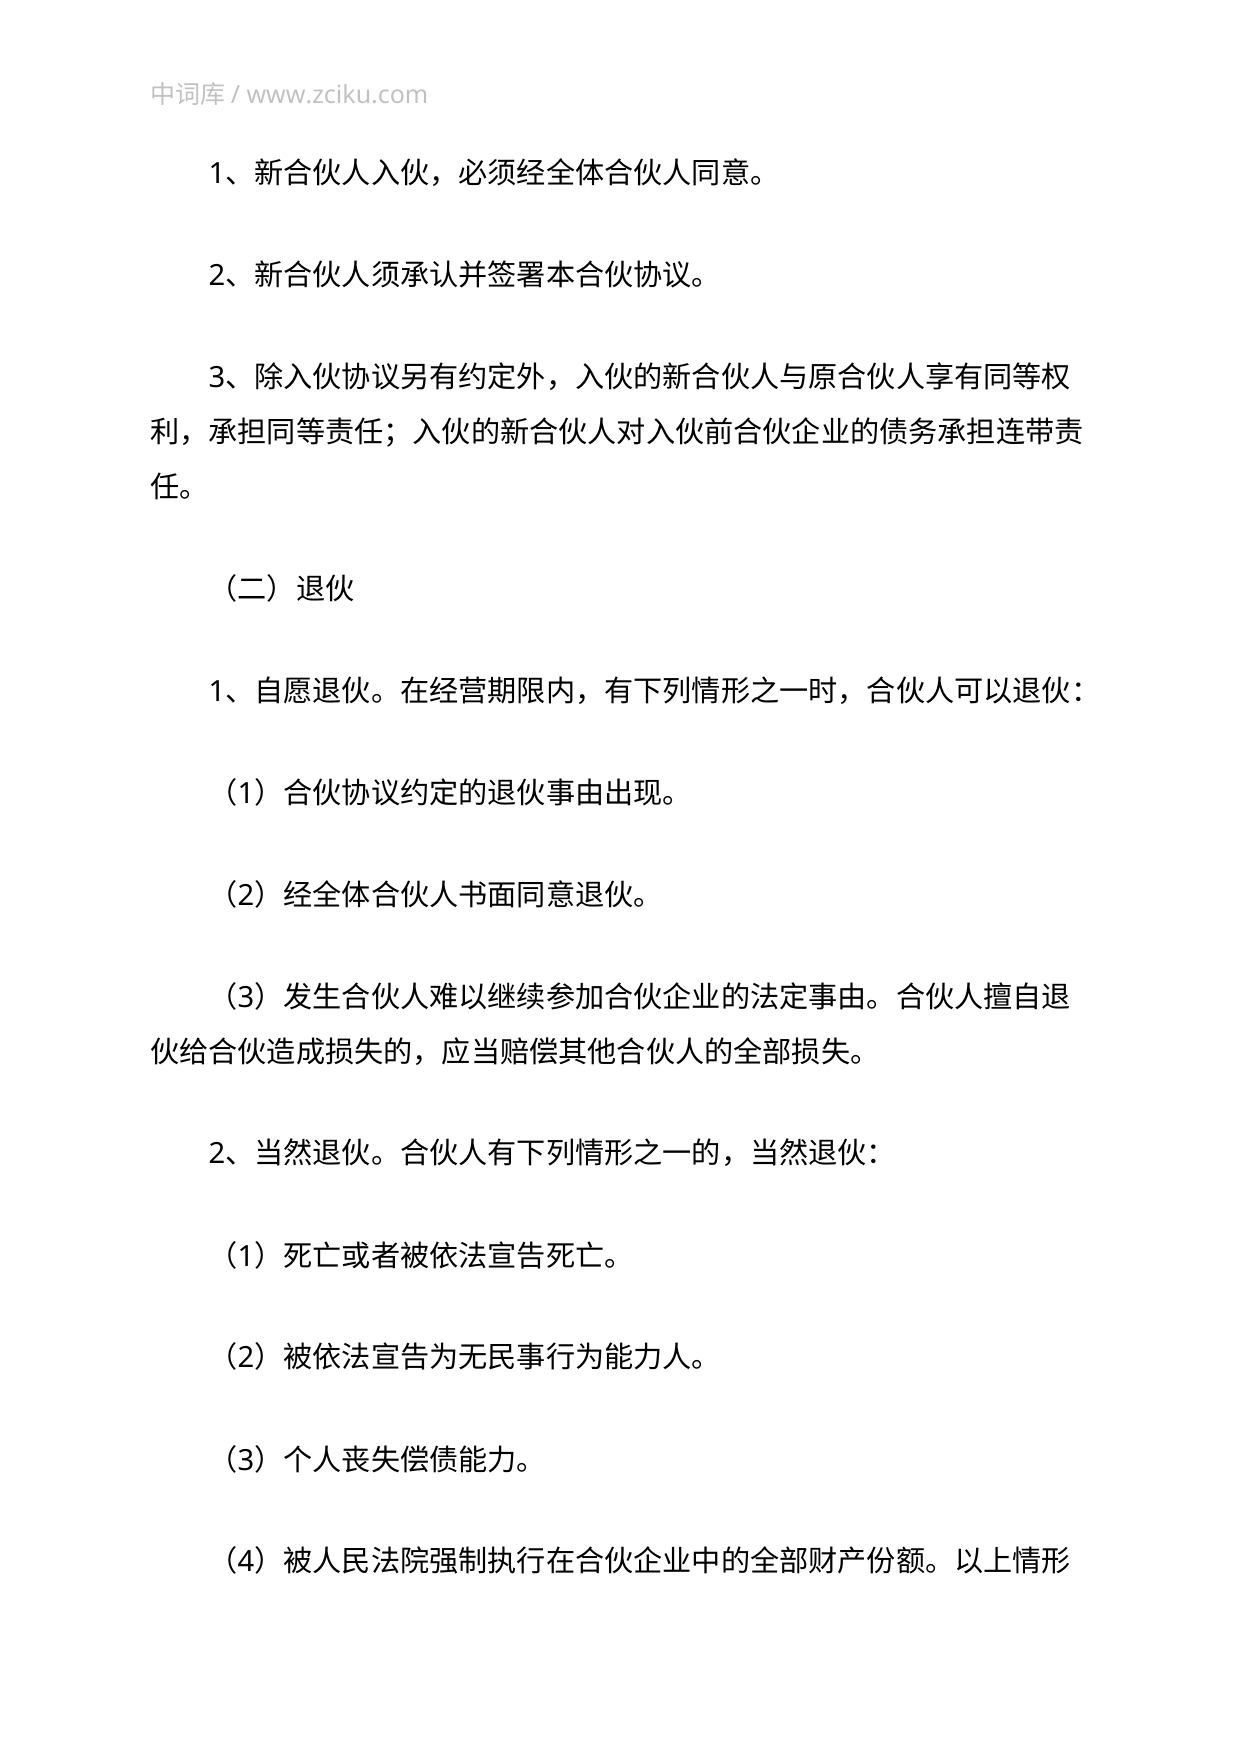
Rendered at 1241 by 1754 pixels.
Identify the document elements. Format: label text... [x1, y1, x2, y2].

text （3）发生合伙人难以继续参加合伙企业的法定事由。合伙人擅自退伙给合伙造成损失的，应当赔偿其他合伙人的全部损失。 [150, 973, 1090, 1071]
text 1、自愿退伙。在经营期限内，有下列情形之一时，合伙人可以退伙： [150, 667, 1090, 710]
text （3）个人丧失偿债能力。 [150, 1436, 1090, 1478]
text （二）退伙 [150, 566, 1090, 608]
text 2、新合伙人须承认并签署本合伙协议。 [150, 252, 1090, 294]
text （1）死亡或者被依法宣告死亡。 [150, 1232, 1090, 1274]
text 3、除入伙协议另有约定外，入伙的新合伙人与原合伙人享有同等权利，承担同等责任；入伙的新合伙人对入伙前合伙企业的债务承担连带责任。 [150, 354, 1090, 506]
text （2）经全体合伙人书面同意退伙。 [150, 871, 1090, 914]
text 1、新合伙人入伙，必须经全体合伙人同意。 [150, 150, 1090, 192]
text （2）被依法宣告为无民事行为能力人。 [150, 1334, 1090, 1376]
text （1）合伙协议约定的退伙事由出现。 [150, 769, 1090, 812]
text 2、当然退伙。合伙人有下列情形之一的，当然退伙： [150, 1130, 1090, 1172]
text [150, 1538, 1090, 1580]
